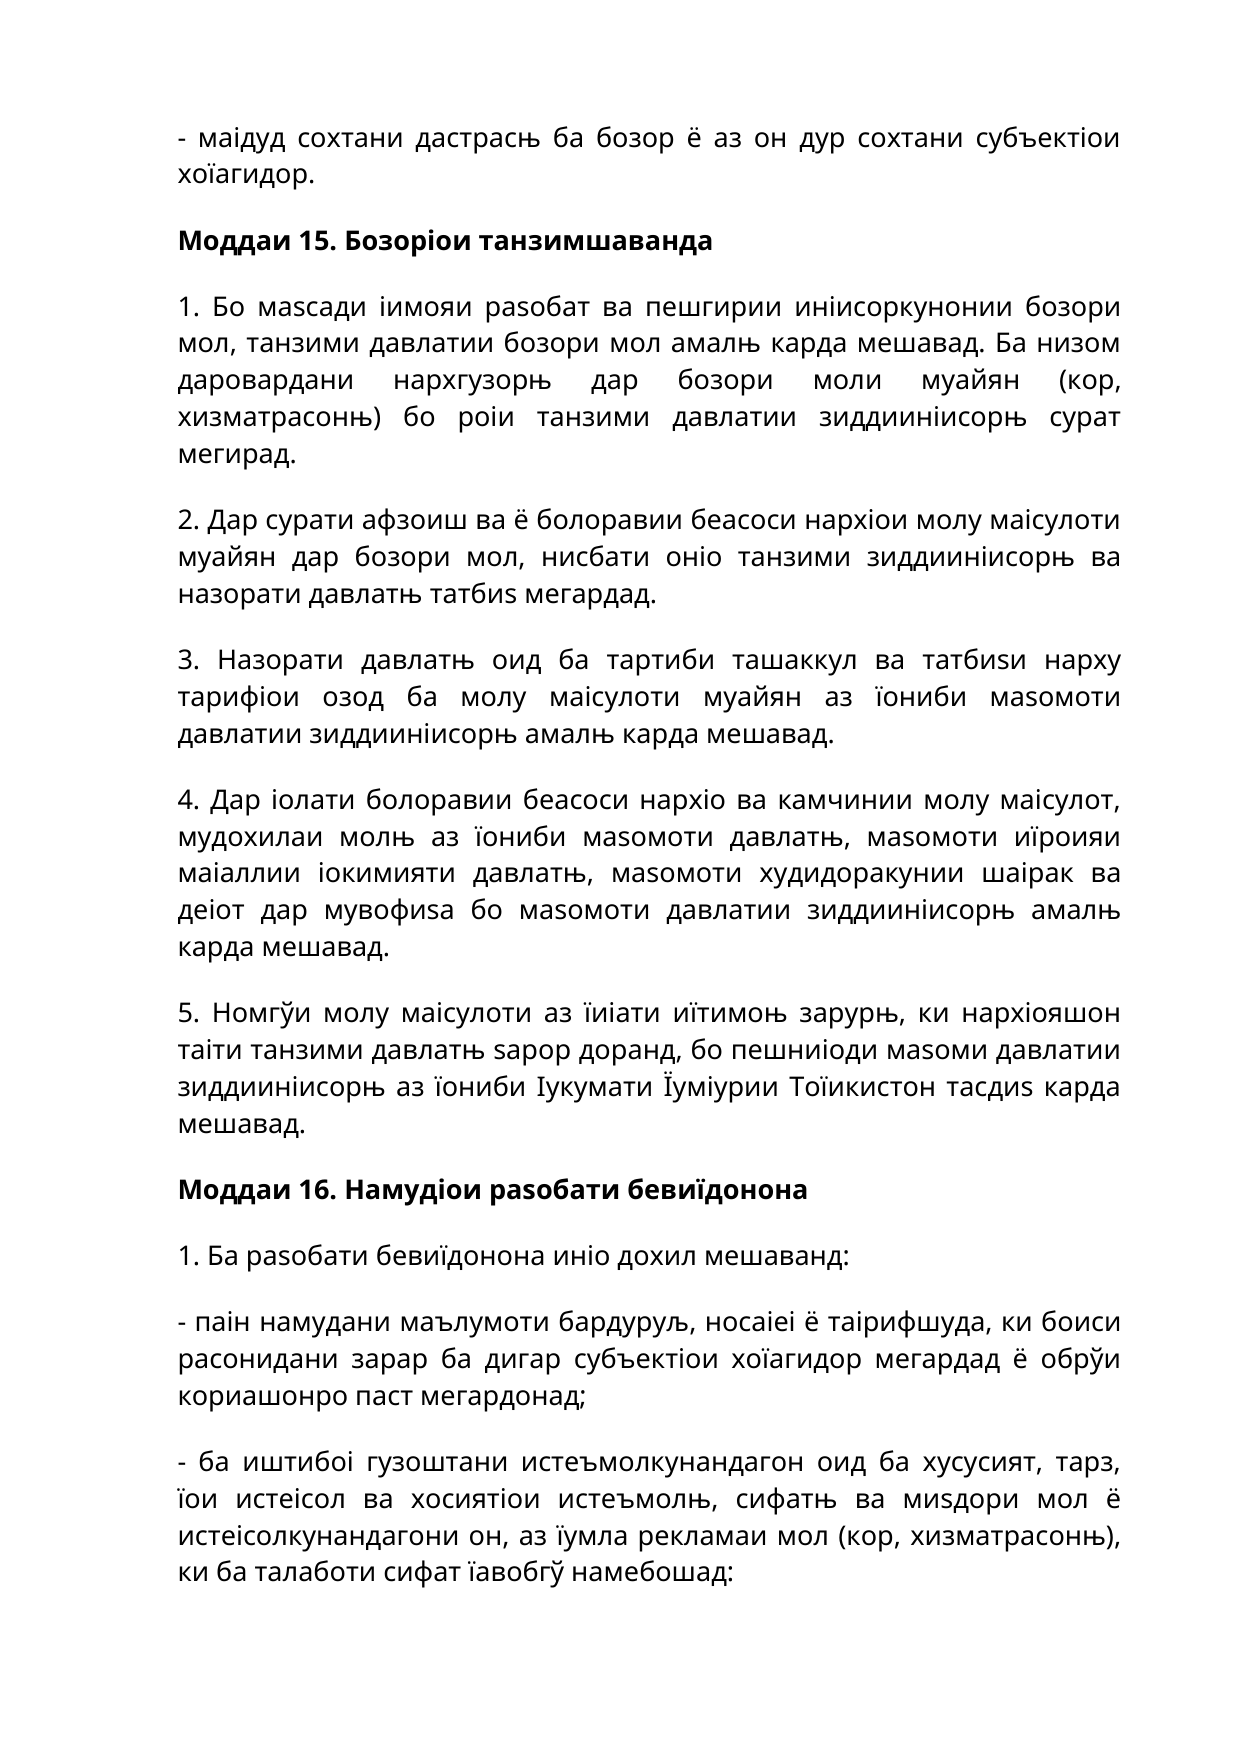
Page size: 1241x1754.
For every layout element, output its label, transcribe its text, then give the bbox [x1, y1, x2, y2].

text - маідуд сохтани дастрасњ ба бозор ё аз он дур сохтани субъектіои хоїагидор. [177, 118, 1122, 192]
text Моддаи 15. Бозоріои танзимшаванда [177, 221, 1122, 258]
text - ба иштибоі гузоштани истеъмолкунандагон оид ба хусусият, тарз, їои истеісол ва хосиятіои истеъмолњ, сифатњ ва миѕдори мол ё истеісолкунандагони он, аз їумла рекламаи мол (кор, хизматрасонњ), ки ба талаботи сифат їавобгў намебошад: [177, 1442, 1122, 1590]
text 3. Назорати давлатњ оид ба тартиби ташаккул ва татбиѕи нарху тарифіои озод ба молу маісулоти муайян аз їониби маѕомоти давлатии зиддииніисорњ амалњ карда мешавад. [177, 640, 1122, 751]
text - паін намудани маълумоти бардуруљ, носаіеі ё таірифшуда, ки боиси расонидани зарар ба дигар субъектіои хоїагидор мегардад ё обрўи кориашонро паст мегардонад; [177, 1302, 1122, 1413]
text Моддаи 16. Намудіои раѕобати бевиїдонона [177, 1170, 1122, 1207]
text 4. Дар іолати болоравии беасоси нархіо ва камчинии молу маісулот, мудохилаи молњ аз їониби маѕомоти давлатњ, маѕомоти иїроияи маіаллии іокимияти давлатњ, маѕомоти худидоракунии шаірак ва деіот дар мувофиѕа бо маѕомоти давлатии зиддииніисорњ амалњ карда мешавад. [177, 780, 1122, 964]
text 5. Номгўи молу маісулоти аз їиіати иїтимоњ зарурњ, ки нархіояшон таіти танзими давлатњ ѕарор доранд, бо пешниіоди маѕоми давлатии зиддииніисорњ аз їониби Іукумати Їуміурии Тоїикистон тасдиѕ карда мешавад. [177, 994, 1122, 1141]
text 1. Бо маѕсади іимояи раѕобат ва пешгирии иніисоркунонии бозори мол, танзими давлатии бозори мол амалњ карда мешавад. Ба низом даровардани нархгузорњ дар бозори моли муайян (кор, хизматрасонњ) бо роіи танзими давлатии зиддииніисорњ сурат мегирад. [177, 287, 1122, 471]
text 2. Дар сурати афзоиш ва ё болоравии беасоси нархіои молу маісулоти муайян дар бозори мол, нисбати оніо танзими зиддииніисорњ ва назорати давлатњ татбиѕ мегардад. [177, 501, 1122, 611]
text 1. Ба раѕобати бевиїдонона иніо дохил мешаванд: [177, 1236, 1122, 1273]
